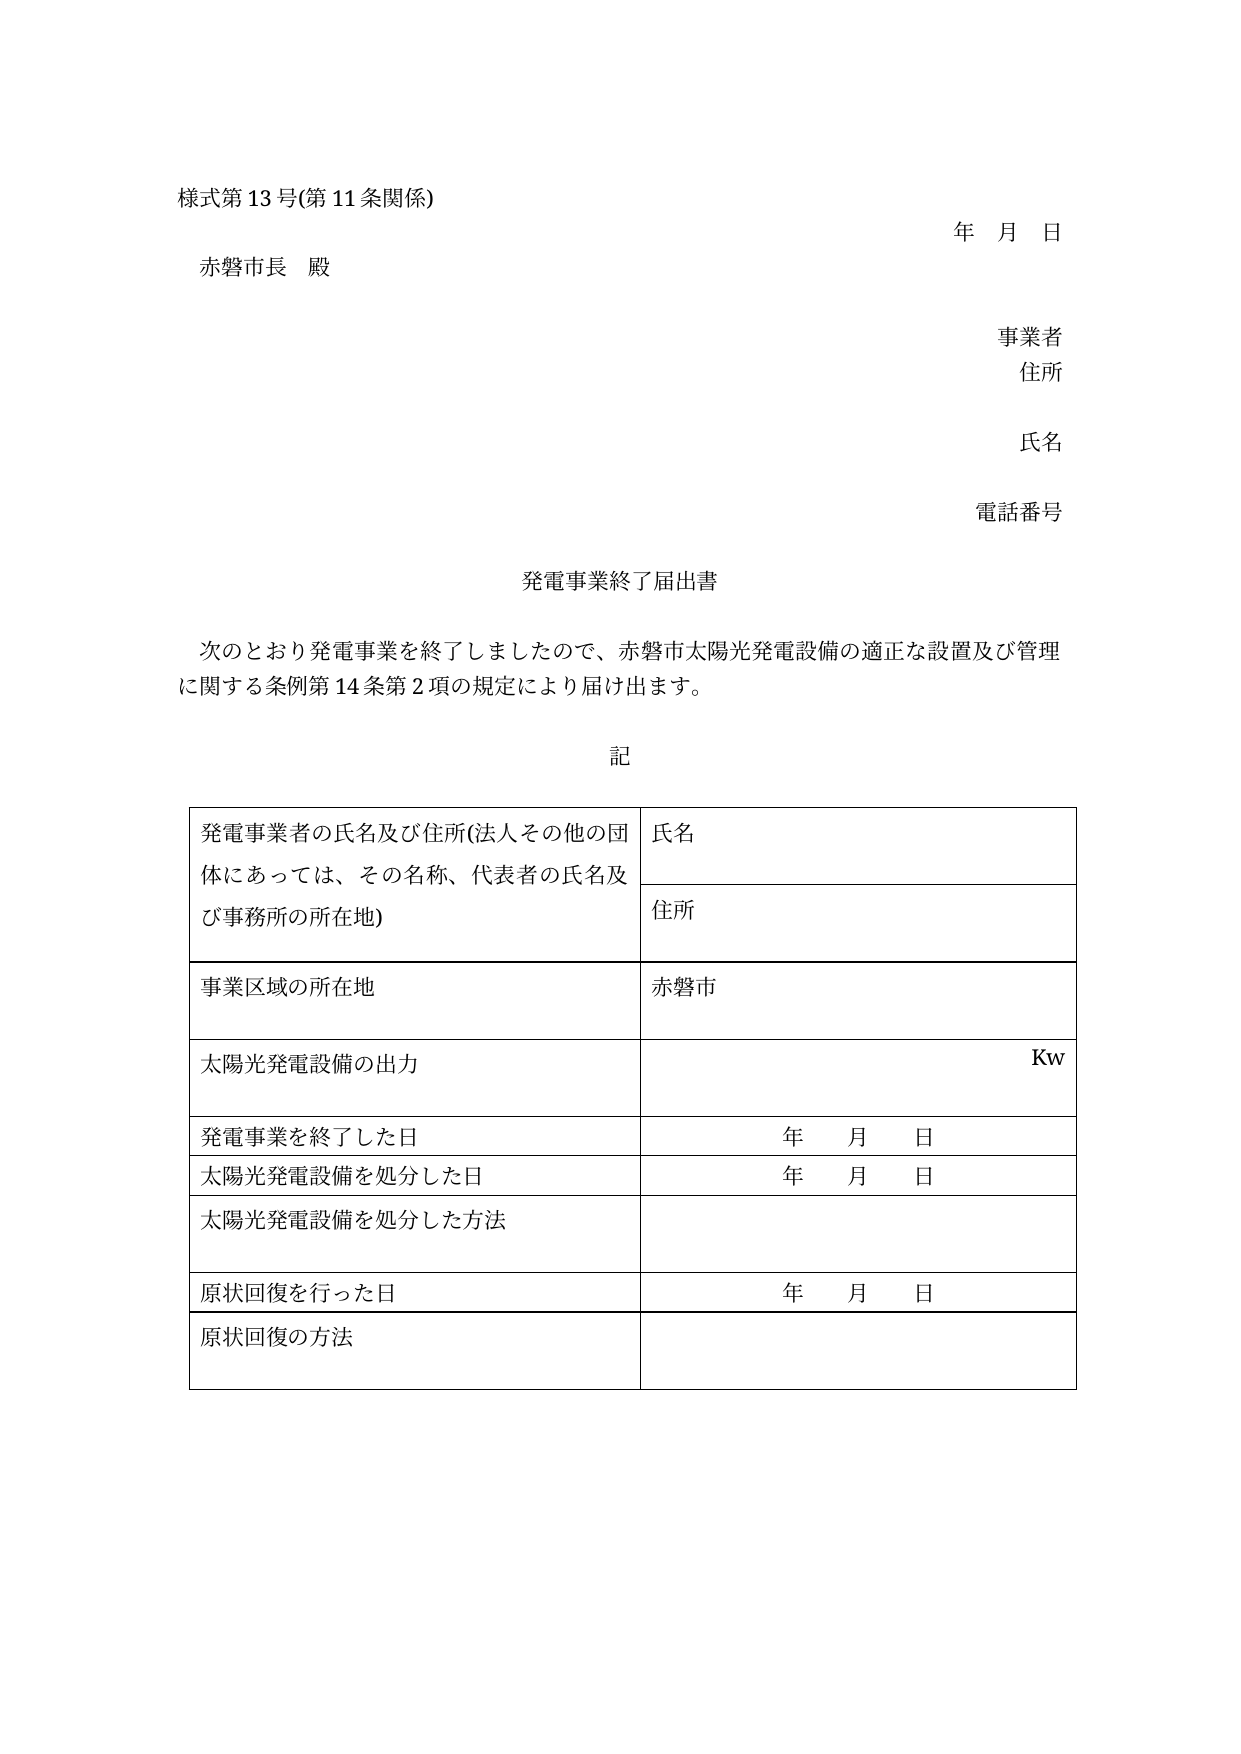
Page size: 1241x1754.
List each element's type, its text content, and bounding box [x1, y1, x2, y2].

table_cell 年 月 日 [641, 1273, 1076, 1311]
table_cell 赤磐市 [641, 963, 1076, 1038]
text 発電事業終了届出書 [177, 563, 1063, 598]
table_cell 年 月 日 [641, 1156, 1076, 1195]
table_cell 原状回復を行った日 [190, 1273, 640, 1311]
table_cell 太陽光発電設備を処分した方法 [190, 1196, 640, 1272]
table_cell [641, 1313, 1076, 1388]
text 年 月 日 [177, 214, 1063, 249]
text 記 [177, 737, 1063, 772]
text 次のとおり発電事業を終了しましたので、赤磐市太陽光発電設備の適正な設置及び管理に関する条例第14条第2項の規定により届け出ます。 [177, 633, 1063, 702]
table_header 発電事業者の氏名及び住所(法人その他の団体にあっては、その名称、代表者の氏名及び事務所の所在地) [190, 808, 640, 961]
table_cell 太陽光発電設備の出力 [190, 1040, 640, 1116]
table_cell 原状回復の方法 [190, 1313, 640, 1388]
table_cell 住所 [641, 885, 1076, 961]
table_cell [641, 1196, 1076, 1272]
table_cell 太陽光発電設備を処分した日 [190, 1156, 640, 1195]
table_cell 発電事業を終了した日 [190, 1117, 640, 1155]
text 様式第13号(第11条関係) [177, 179, 1063, 214]
table_cell 年 月 日 [641, 1117, 1076, 1155]
text 赤磐市長 殿 [177, 249, 1063, 284]
text 事業者 [177, 319, 1063, 353]
table_cell Kw [641, 1040, 1076, 1116]
text 電話番号 [177, 493, 1063, 528]
table_cell 事業区域の所在地 [190, 963, 640, 1038]
table_header 氏名 [641, 808, 1076, 884]
text 氏名 [177, 423, 1063, 458]
text 住所 [177, 353, 1063, 388]
